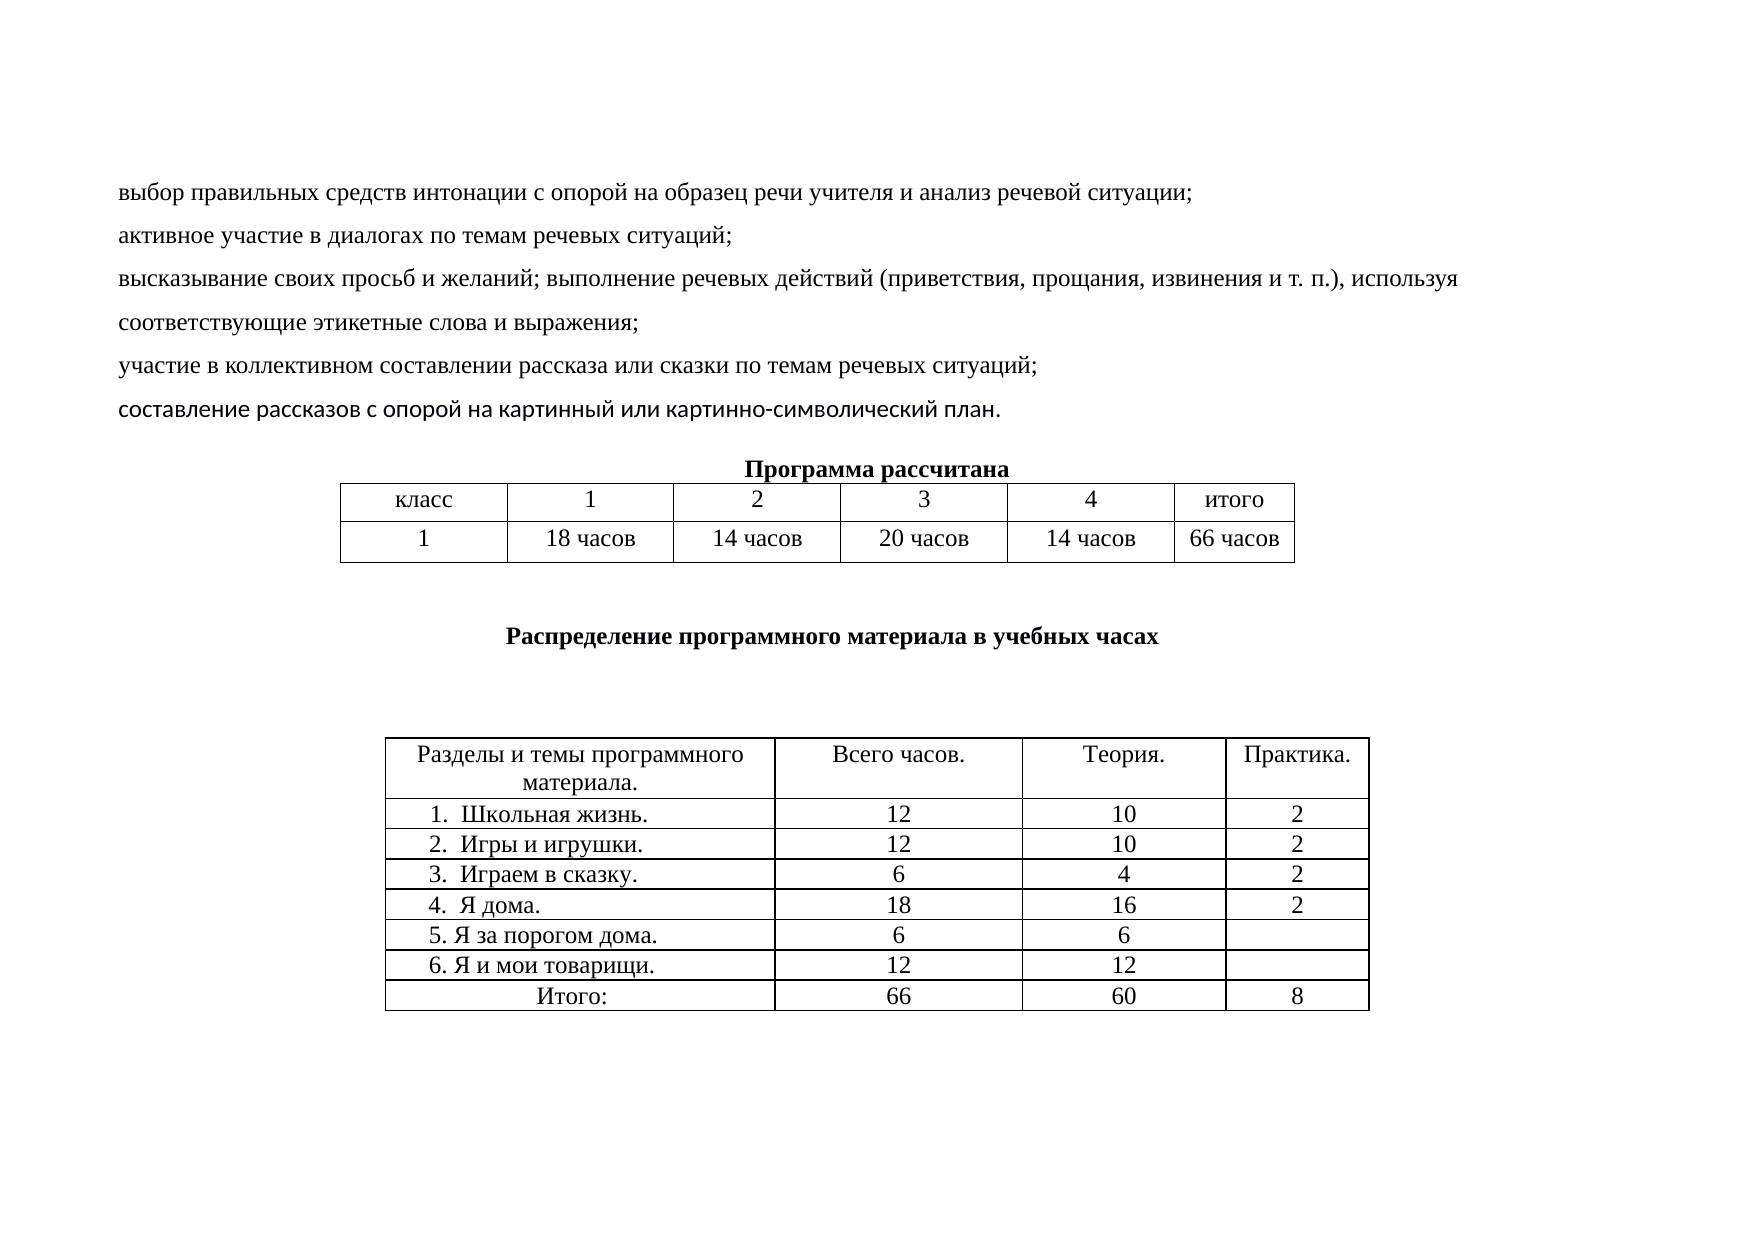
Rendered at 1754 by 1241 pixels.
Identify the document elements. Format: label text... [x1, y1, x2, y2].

table_cell 1 [341, 522, 507, 562]
table_cell 12 [776, 951, 1022, 979]
text высказывание своих просьб и желаний; выполнение речевых действий (приветствия, прощания, извинения и т. п.), используя соответствующие этикетные слова и выражения; [118, 263, 1636, 335]
table_header Практика. [1227, 739, 1368, 767]
table_cell 2. Игры и игрушки. [386, 829, 774, 858]
table_cell 1. Школьная жизнь. [386, 799, 774, 828]
table_header класс [341, 484, 507, 521]
text Программа рассчитана [118, 454, 1636, 482]
table_header 3 [841, 484, 1007, 521]
table_header итого [1175, 484, 1294, 521]
table_cell 14 часов [674, 522, 840, 562]
table_cell [1023, 768, 1225, 797]
table_cell 6 [776, 860, 1022, 888]
table_cell 2 [1227, 890, 1368, 919]
table_cell 60 [1023, 981, 1225, 1009]
table_cell 8 [1227, 981, 1368, 1009]
table_cell [776, 768, 1022, 797]
table_header 2 [674, 484, 840, 521]
table_cell 16 [1023, 890, 1225, 919]
table_cell 12 [1023, 951, 1225, 979]
table_cell 2 [1227, 829, 1368, 858]
table_cell 18 часов [508, 522, 673, 562]
table_header 1 [508, 484, 673, 521]
table_cell 3. Играем в сказку. [386, 860, 774, 888]
table_cell материала. [386, 768, 774, 797]
table_cell 66 часов [1175, 522, 1294, 562]
text выбор правильных средств интонации с опорой на образец речи учителя и анализ речевой ситуации; [118, 177, 1636, 206]
table_header Всего часов. [776, 739, 1022, 767]
table_cell Итого: [386, 981, 774, 1009]
table_cell 10 [1023, 799, 1225, 828]
text Распределение программного материала в учебных часах [118, 621, 1636, 650]
table_cell 12 [776, 829, 1022, 858]
table_cell 4. Я дома. [386, 890, 774, 919]
table_cell 14 часов [1008, 522, 1174, 562]
text составление рассказов с опорой на картинный или картинно-символический план. [118, 393, 1636, 424]
text участие в коллективном составлении рассказа или сказки по темам речевых ситуаций; [118, 350, 1636, 378]
table_cell 2 [1227, 860, 1368, 888]
table_cell [1227, 768, 1368, 797]
table_cell 6 [1023, 920, 1225, 949]
table_header 4 [1008, 484, 1174, 521]
table_cell 6 [776, 920, 1022, 949]
table_cell 12 [776, 799, 1022, 828]
table_cell 5. Я за порогом дома. [386, 920, 774, 949]
table_cell 2 [1227, 799, 1368, 828]
table_cell 20 часов [841, 522, 1007, 562]
text активное участие в диалогах по темам речевых ситуаций; [118, 220, 1636, 249]
table_cell 10 [1023, 829, 1225, 858]
table_header Теория. [1023, 739, 1225, 767]
table_cell [1227, 951, 1368, 979]
table_cell 66 [776, 981, 1022, 1009]
table_cell [1227, 920, 1368, 949]
table_header Разделы и темы программного [386, 739, 774, 767]
table_cell 18 [776, 890, 1022, 919]
table_cell 6. Я и мои товарищи. [386, 951, 774, 979]
table_cell 4 [1023, 860, 1225, 888]
